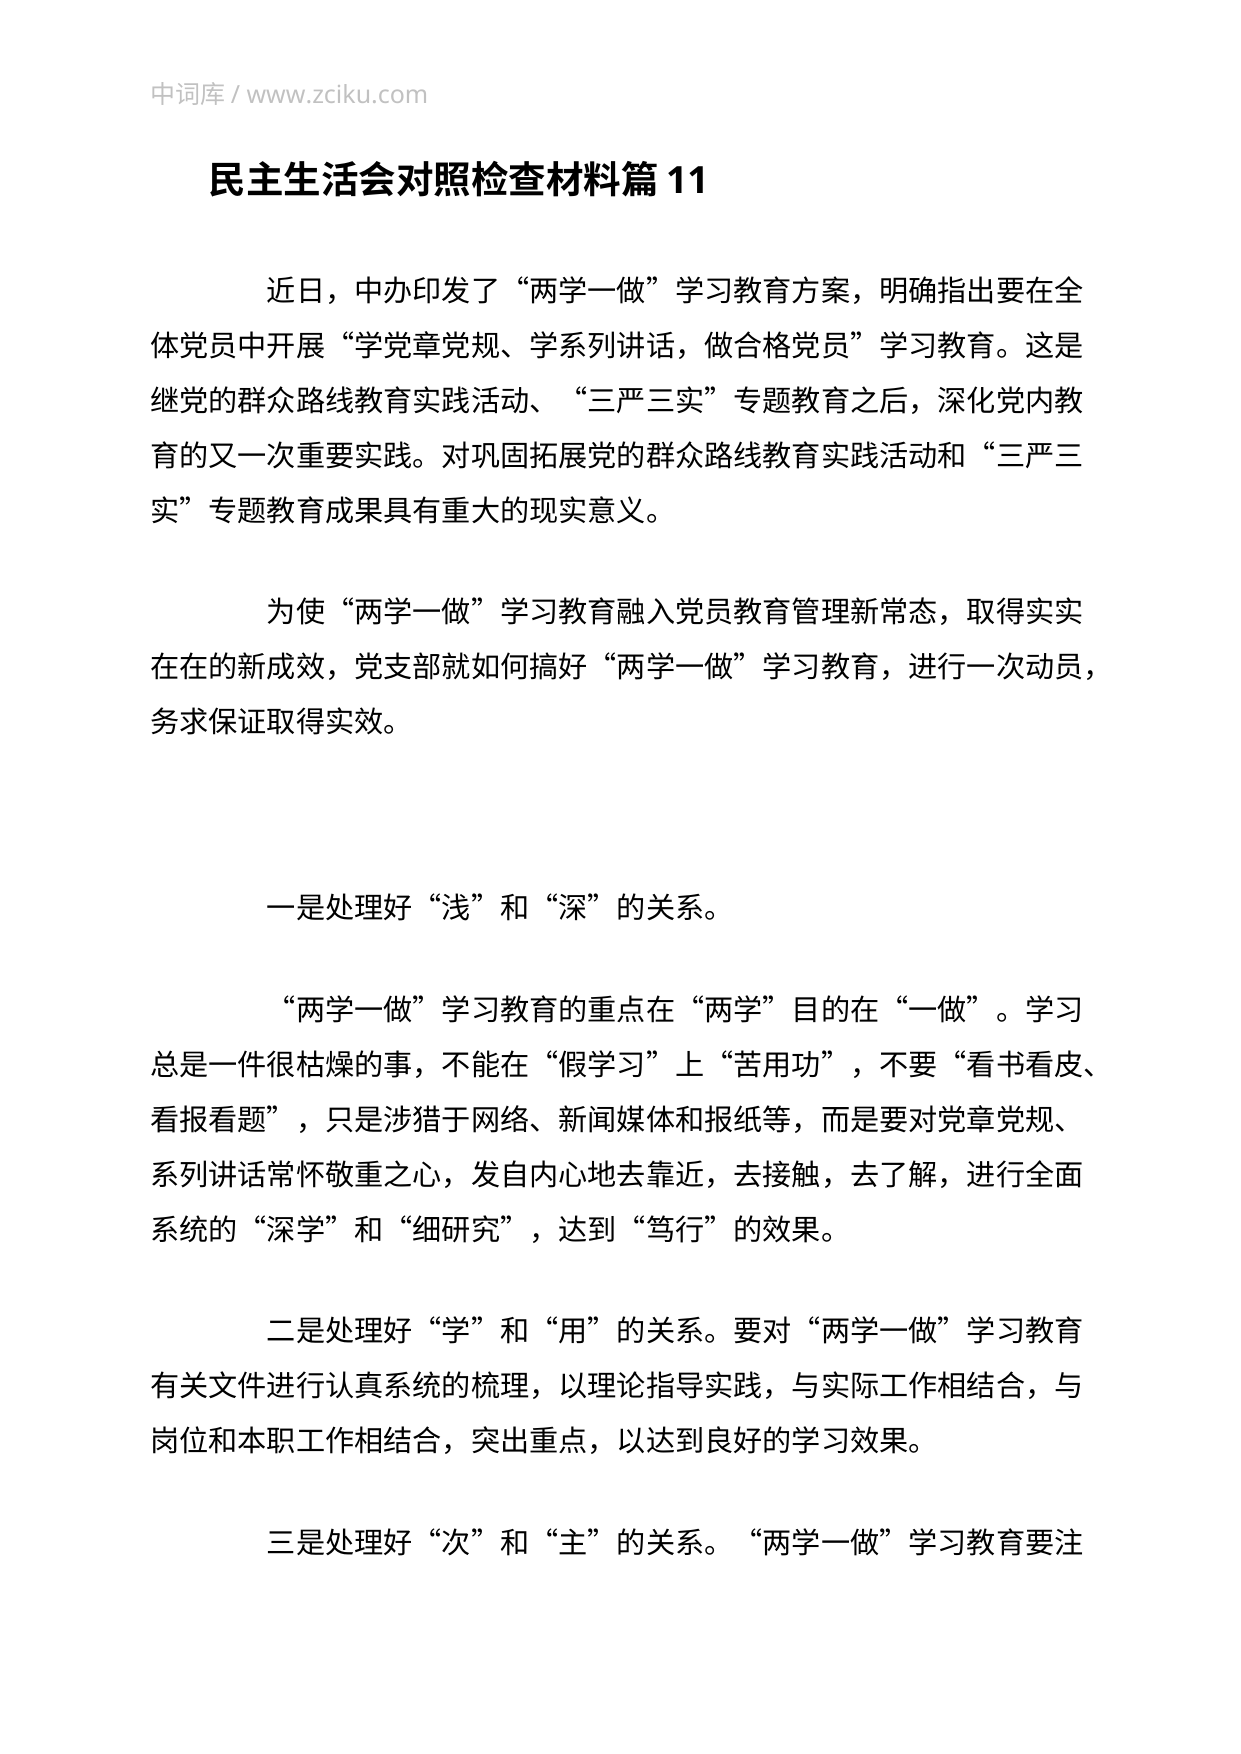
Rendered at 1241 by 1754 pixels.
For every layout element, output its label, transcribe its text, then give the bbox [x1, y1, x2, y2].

text 一是处理好“浅”和“深”的关系。 [150, 885, 1090, 927]
text 为使“两学一做”学习教育融入党员教育管理新常态，取得实实在在的新成效，党支部就如何搞好“两学一做”学习教育，进行一次动员，务求保证取得实效。 [150, 589, 1090, 741]
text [150, 1519, 1090, 1562]
text 民主生活会对照检查材料篇11 [150, 150, 1090, 204]
text 二是处理好“学”和“用”的关系。要对“两学一做”学习教育有关文件进行认真系统的梳理，以理论指导实践，与实际工作相结合，与岗位和本职工作相结合，突出重点，以达到良好的学习效果。 [150, 1308, 1090, 1460]
text 近日，中办印发了“两学一做”学习教育方案，明确指出要在全体党员中开展“学党章党规、学系列讲话，做合格党员”学习教育。这是继党的群众路线教育实践活动、“三严三实”专题教育之后，深化党内教育的又一次重要实践。对巩固拓展党的群众路线教育实践活动和“三严三实”专题教育成果具有重大的现实意义。 [150, 268, 1090, 529]
text “两学一做”学习教育的重点在“两学”目的在“一做”。学习总是一件很枯燥的事，不能在“假学习”上“苦用功”，不要“看书看皮、看报看题”，只是涉猎于网络、新闻媒体和报纸等，而是要对党章党规、系列讲话常怀敬重之心，发自内心地去靠近，去接触，去了解，进行全面系统的“深学”和“细研究”，达到“笃行”的效果。 [150, 986, 1090, 1248]
